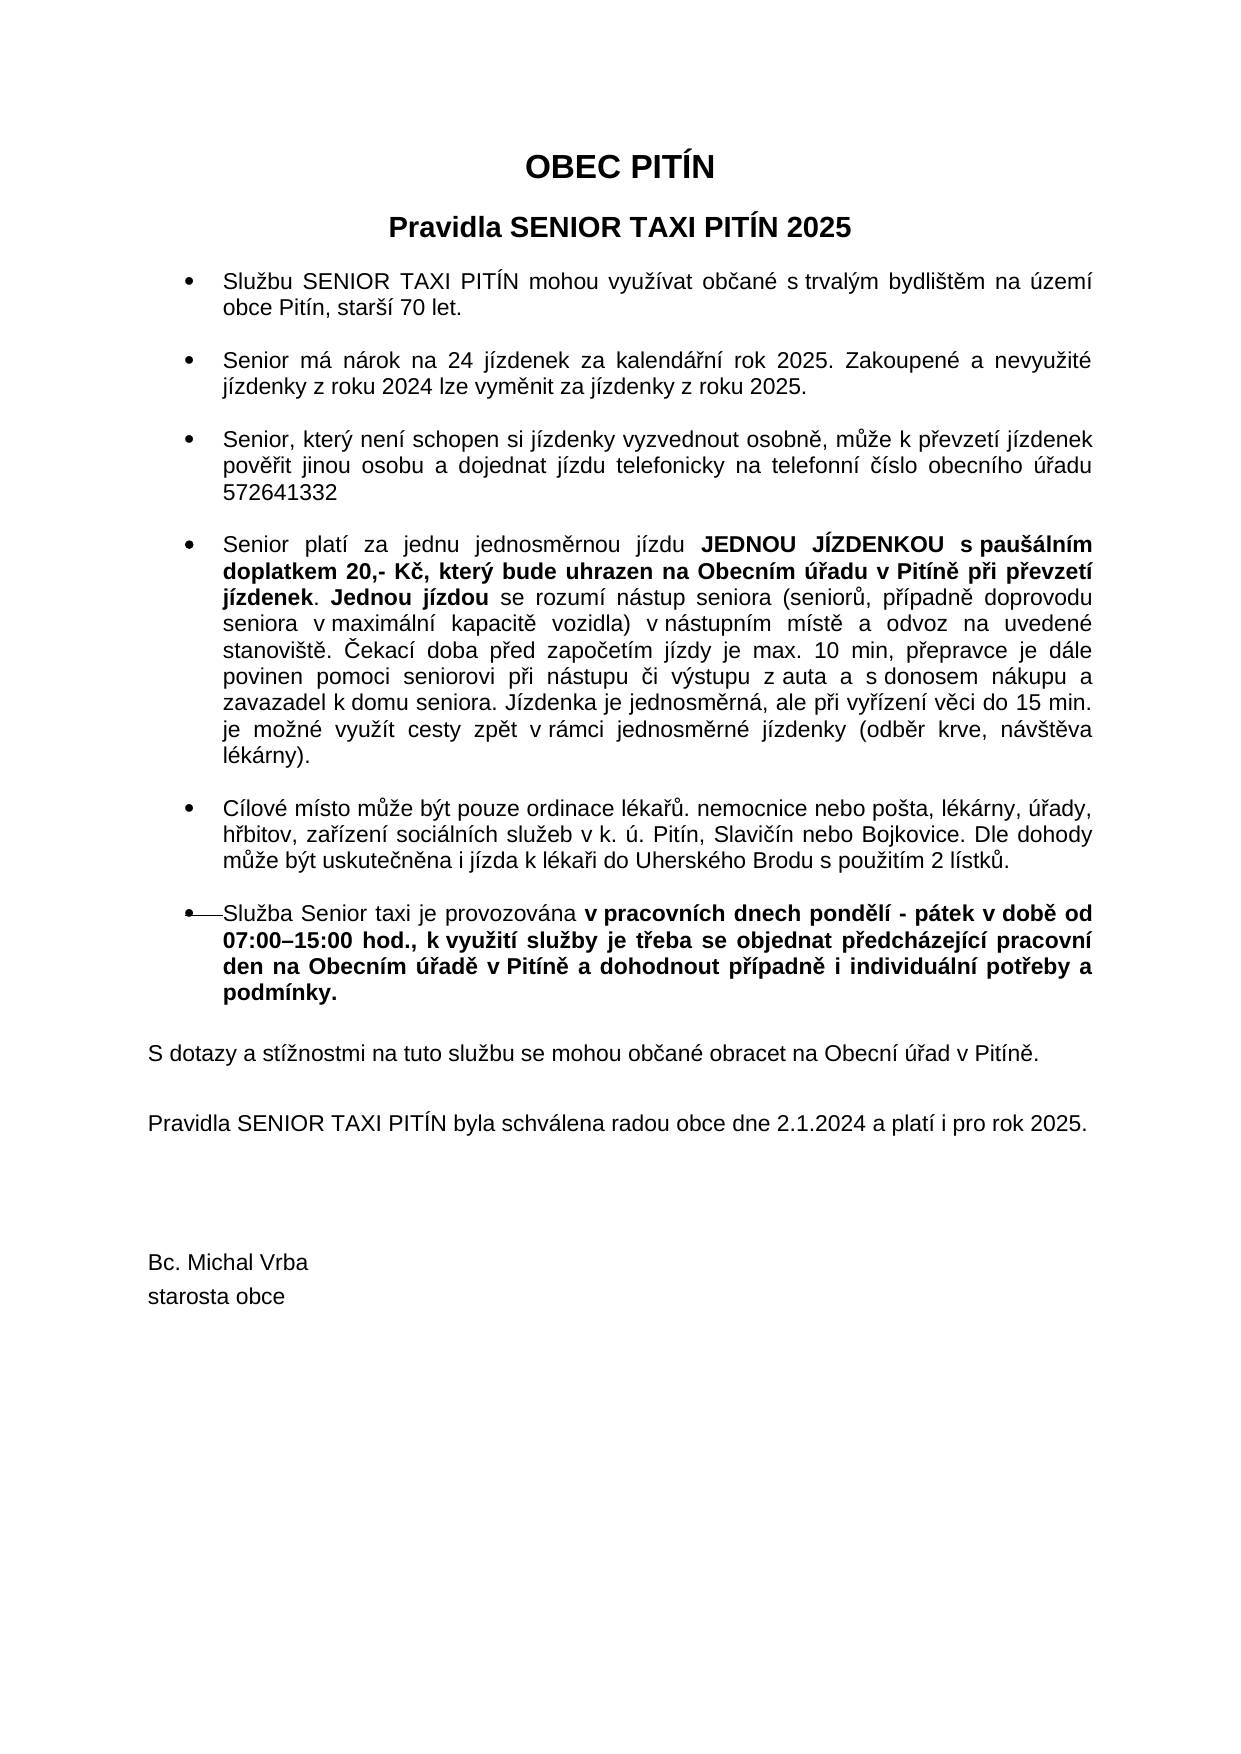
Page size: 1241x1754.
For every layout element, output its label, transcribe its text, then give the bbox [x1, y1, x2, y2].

text Pravidla SENIOR TAXI PITÍN byla schválena radou obce dne 2.1.2024 a platí i pro rok 2025. [148, 1110, 1093, 1136]
subtitle Pravidla SENIOR TAXI PITÍN 2025 [148, 210, 1093, 244]
text starosta obce [148, 1283, 1093, 1309]
list Senior má nárok na 24 jízdenek za kalendářní rok 2025. Zakoupené a nevyužité jízdenky z roku 2024 lze vyměnit za jízdenky z roku 2025. [185, 347, 1093, 399]
list Cílové místo může být pouze ordinace lékařů. nemocnice nebo pošta, lékárny, úřady, hřbitov, zařízení sociálních služeb v k. ú. Pitín, Slavičín nebo Bojkovice. Dle dohody může být uskutečněna i jízda k lékaři do Uherského Brodu s použitím 2 lístků. [185, 795, 1093, 874]
text S dotazy a stížnostmi na tuto službu se mohou občané obracet na Obecní úřad v Pitíně. [148, 1040, 1093, 1067]
subtitle OBEC PITÍN [148, 148, 1093, 186]
text Bc. Michal Vrba [148, 1248, 1093, 1275]
list Služba Senior taxi je provozována v pracovních dnech pondělí - pátek v době od 07:00–15:00 hod., k využití služby je třeba se objednat předcházející pracovní den na Obecním úřadě v Pitíně a dohodnout případně i individuální potřeby a podmínky. [185, 900, 1093, 1006]
list Senior platí za jednu jednosměrnou jízdu JEDNOU JÍZDENKOU s paušálním doplatkem 20,- Kč, který bude uhrazen na Obecním úřadu v Pitíně při převzetí jízdenek. Jednou jízdou se rozumí nástup seniora (seniorů, případně doprovodu seniora v maximální kapacitě vozidla) v nástupním místě a odvoz na uvedené stanoviště. Čekací doba před započetím jízdy je max. 10 min, přepravce je dále povinen pomoci seniorovi při nástupu či výstupu z auta a s donosem nákupu a zavazadel k domu seniora. Jízdenka je jednosměrná, ale při vyřízení věci do 15 min. je možné využít cesty zpět v rámci jednosměrné jízdenky (odběr krve, návštěva lékárny). [185, 531, 1093, 768]
list Senior, který není schopen si jízdenky vyzvednout osobně, může k převzetí jízdenek pověřit jinou osobu a dojednat jízdu telefonicky na telefonní číslo obecního úřadu 572641332 [185, 426, 1093, 505]
list Službu SENIOR TAXI PITÍN mohou využívat občané s trvalým bydlištěm na území obce Pitín, starší 70 let. [185, 268, 1093, 320]
